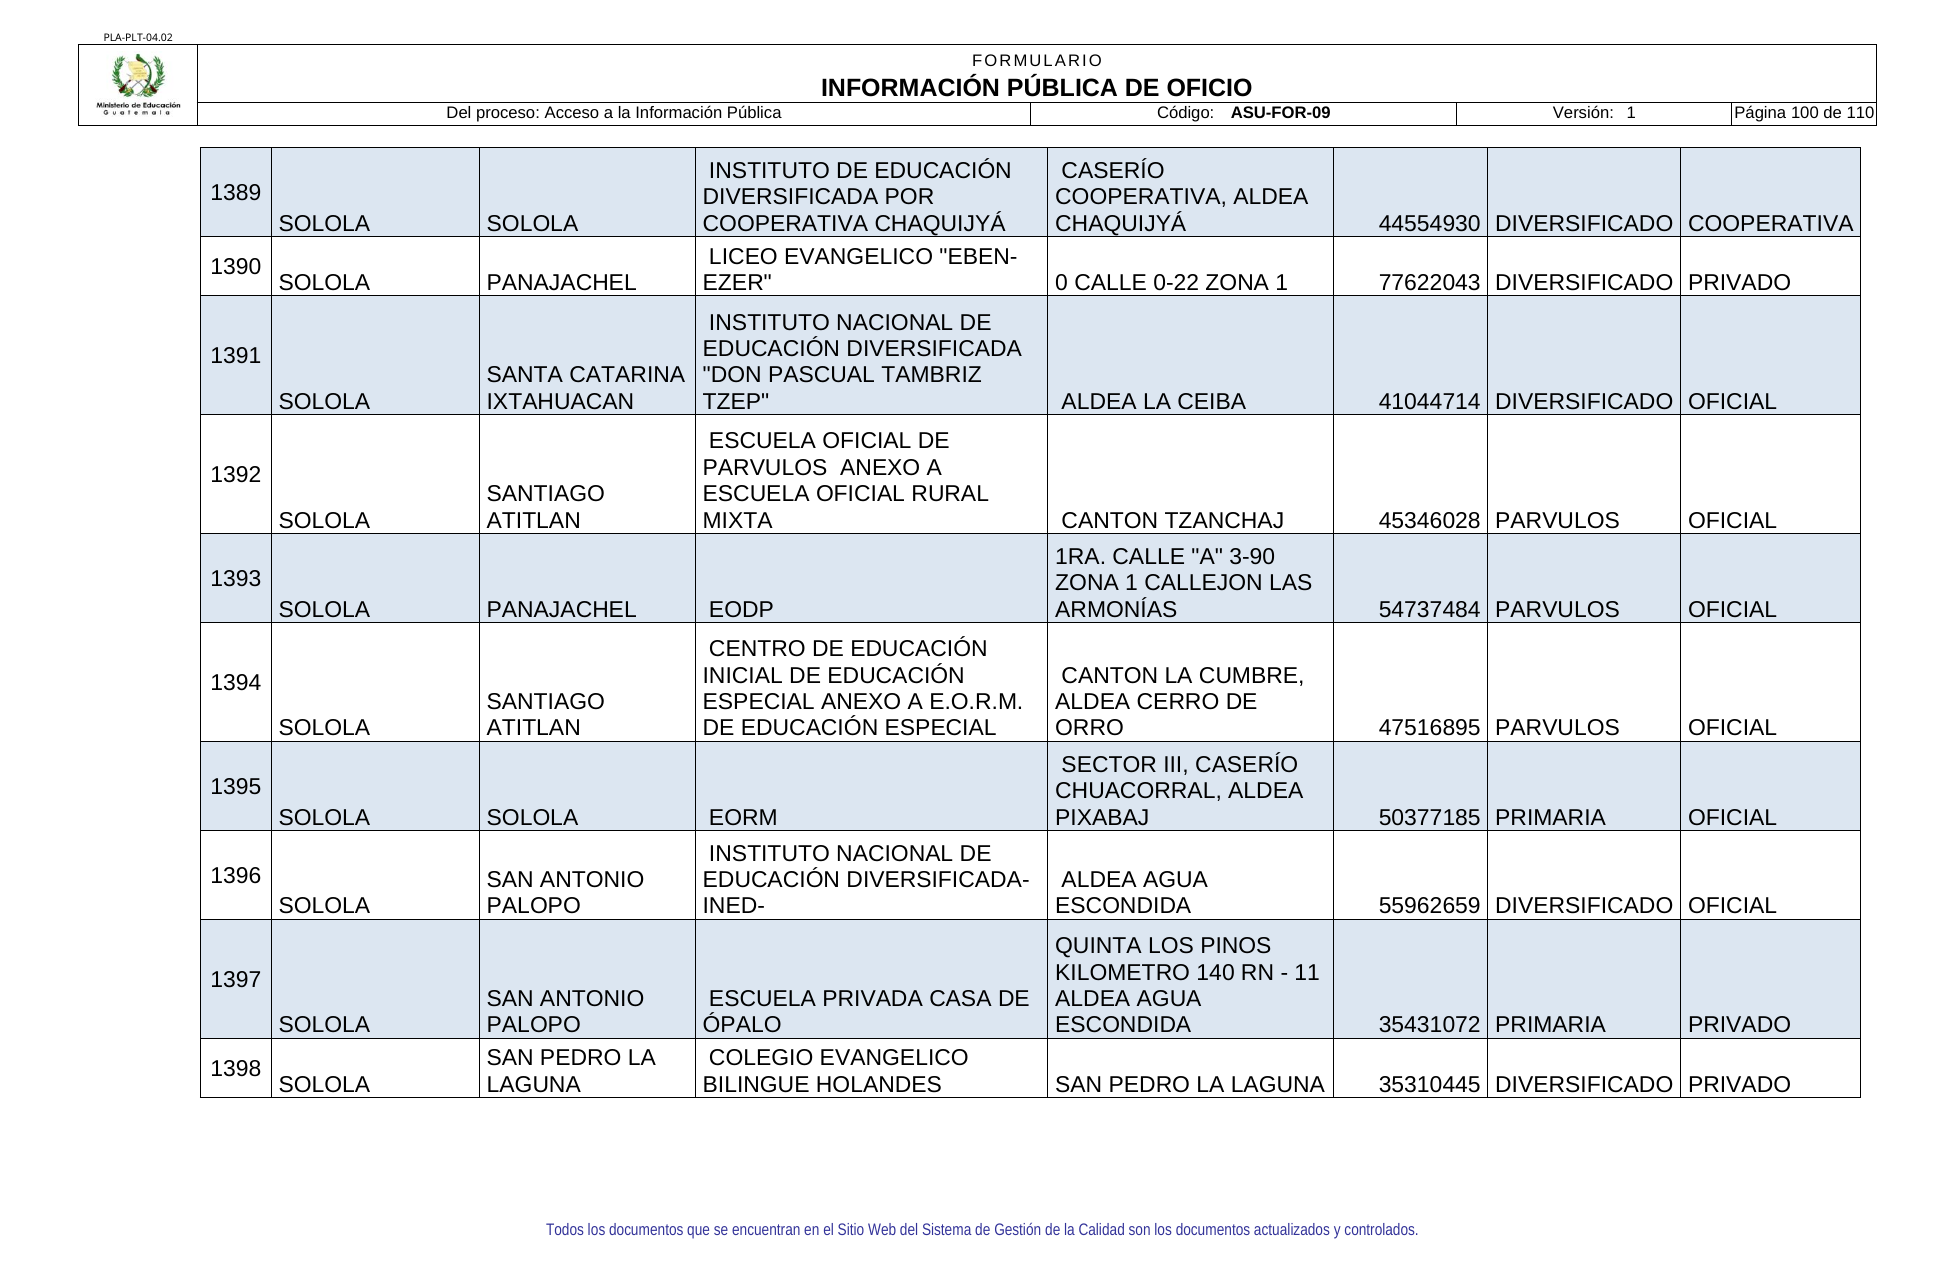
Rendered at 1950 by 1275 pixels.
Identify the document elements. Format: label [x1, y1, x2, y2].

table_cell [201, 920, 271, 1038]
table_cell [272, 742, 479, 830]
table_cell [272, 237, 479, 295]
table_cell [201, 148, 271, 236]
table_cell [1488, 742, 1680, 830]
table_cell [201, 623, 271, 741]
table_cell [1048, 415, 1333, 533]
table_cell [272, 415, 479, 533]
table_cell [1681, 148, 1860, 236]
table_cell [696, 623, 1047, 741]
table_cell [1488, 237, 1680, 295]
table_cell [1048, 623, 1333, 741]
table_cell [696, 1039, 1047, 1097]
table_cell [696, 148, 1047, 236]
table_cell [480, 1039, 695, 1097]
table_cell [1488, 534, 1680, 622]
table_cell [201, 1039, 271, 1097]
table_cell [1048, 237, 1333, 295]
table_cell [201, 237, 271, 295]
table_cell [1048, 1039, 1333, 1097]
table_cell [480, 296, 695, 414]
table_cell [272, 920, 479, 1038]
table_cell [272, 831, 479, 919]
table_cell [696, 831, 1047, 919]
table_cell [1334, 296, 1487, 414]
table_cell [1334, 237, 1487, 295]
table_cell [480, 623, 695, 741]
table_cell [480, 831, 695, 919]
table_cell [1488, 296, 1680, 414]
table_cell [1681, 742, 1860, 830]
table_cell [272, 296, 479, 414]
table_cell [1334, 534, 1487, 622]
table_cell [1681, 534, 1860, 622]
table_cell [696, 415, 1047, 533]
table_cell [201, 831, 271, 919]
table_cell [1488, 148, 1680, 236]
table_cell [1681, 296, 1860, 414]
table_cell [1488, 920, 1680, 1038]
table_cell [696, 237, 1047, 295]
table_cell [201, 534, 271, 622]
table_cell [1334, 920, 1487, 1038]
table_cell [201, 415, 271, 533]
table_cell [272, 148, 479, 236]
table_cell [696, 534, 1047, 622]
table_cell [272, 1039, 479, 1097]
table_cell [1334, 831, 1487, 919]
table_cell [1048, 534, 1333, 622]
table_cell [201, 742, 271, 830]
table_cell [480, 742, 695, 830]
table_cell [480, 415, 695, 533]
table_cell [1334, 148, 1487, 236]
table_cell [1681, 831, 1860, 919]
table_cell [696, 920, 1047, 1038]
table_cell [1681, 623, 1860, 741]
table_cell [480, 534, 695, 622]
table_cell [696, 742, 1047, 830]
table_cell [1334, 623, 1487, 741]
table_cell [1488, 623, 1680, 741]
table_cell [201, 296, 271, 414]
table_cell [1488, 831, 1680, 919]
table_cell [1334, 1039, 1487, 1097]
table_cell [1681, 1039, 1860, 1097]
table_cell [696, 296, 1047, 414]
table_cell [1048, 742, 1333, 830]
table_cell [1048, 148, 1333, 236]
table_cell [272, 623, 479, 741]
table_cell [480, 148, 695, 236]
picture [95, 51, 181, 117]
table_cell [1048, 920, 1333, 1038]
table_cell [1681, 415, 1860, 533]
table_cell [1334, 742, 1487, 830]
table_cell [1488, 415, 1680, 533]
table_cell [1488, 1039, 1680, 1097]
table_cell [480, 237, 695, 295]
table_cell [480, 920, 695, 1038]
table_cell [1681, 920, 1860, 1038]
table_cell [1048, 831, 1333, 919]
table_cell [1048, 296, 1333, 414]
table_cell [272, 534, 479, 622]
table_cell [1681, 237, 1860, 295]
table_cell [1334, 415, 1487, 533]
